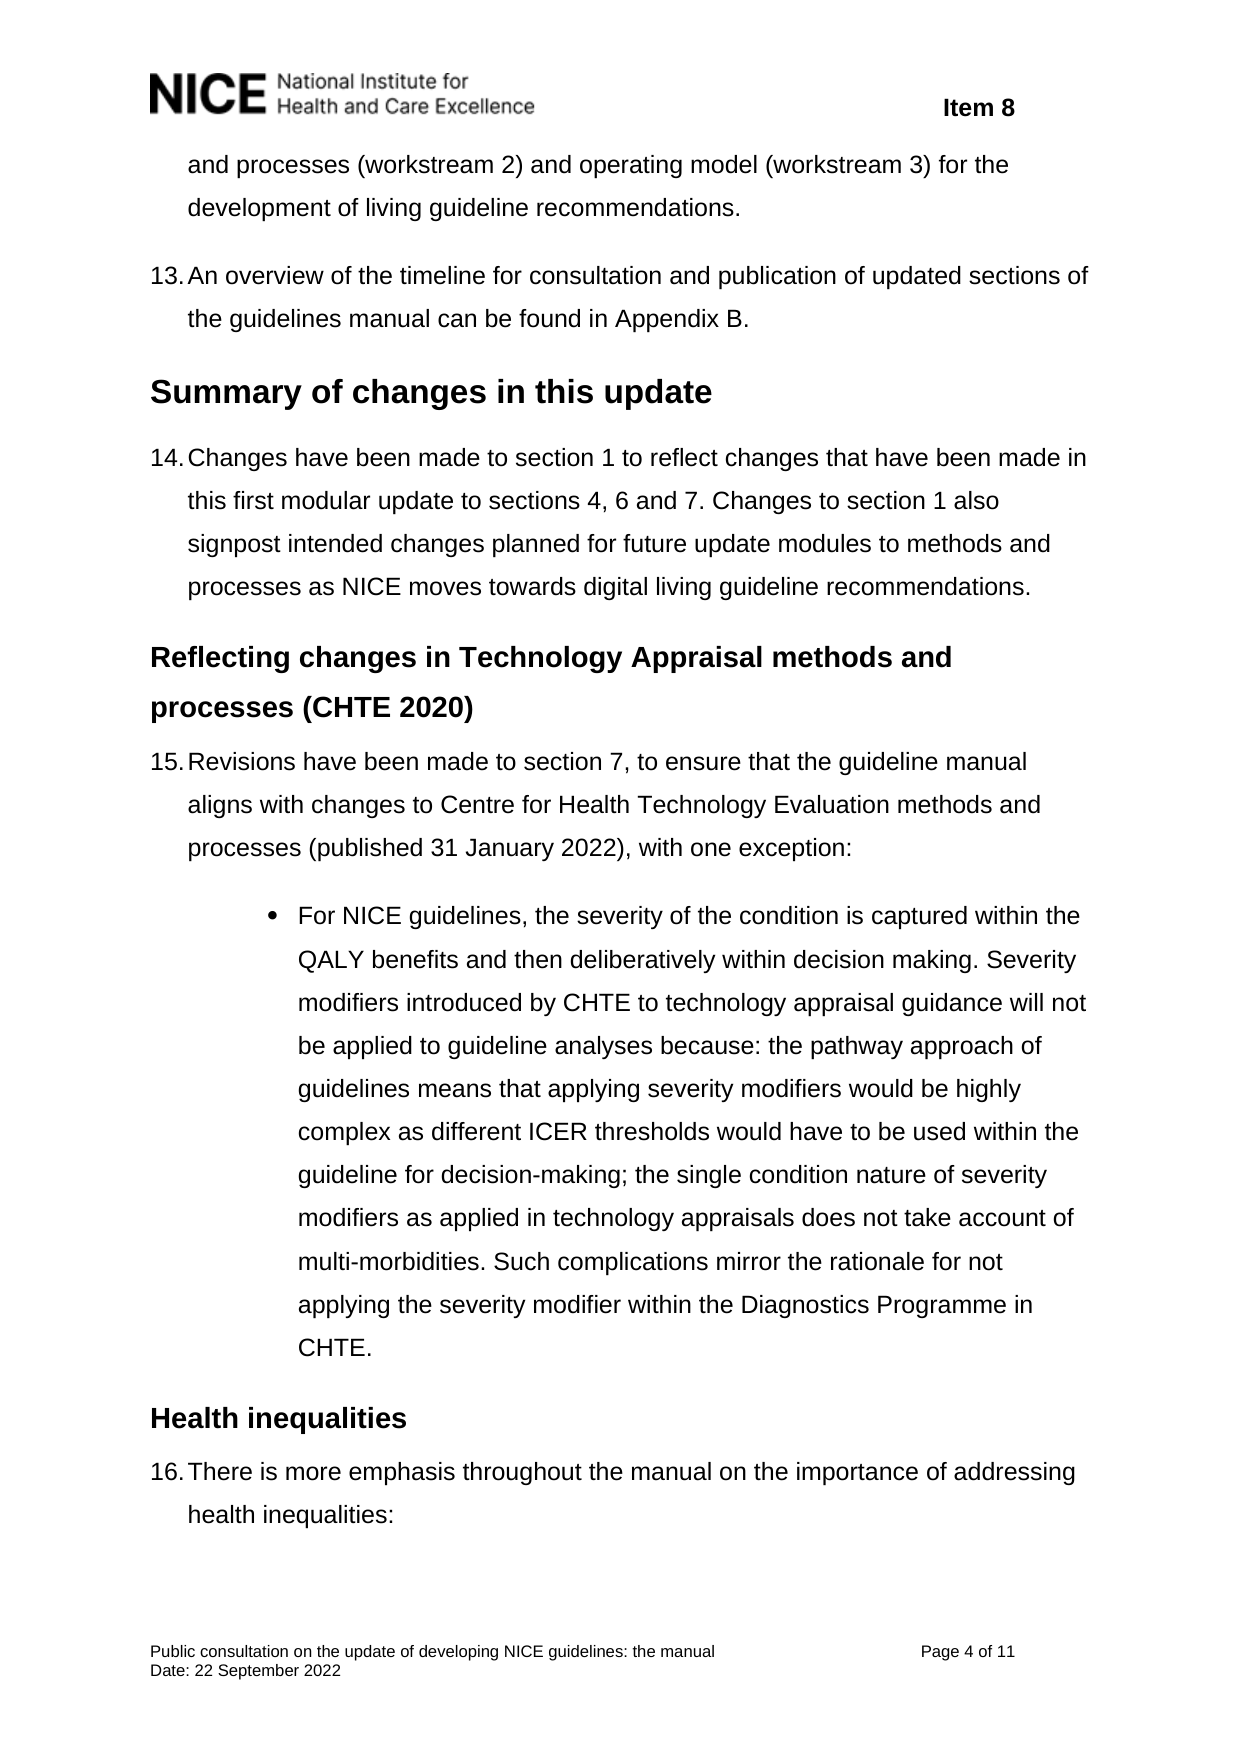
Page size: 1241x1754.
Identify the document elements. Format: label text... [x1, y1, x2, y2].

text Revisions have been made to section 7, to ensure that the guideline manual aligns with changes to Centre for Health Technology Evaluation methods and processes (published 31 January 2022), with one exception: [150, 747, 1090, 862]
subtitle Health inequalities [150, 1401, 1090, 1434]
text Changes have been made to section 1 to reflect changes that have been made in this first modular update to sections 4, 6 and 7. Changes to section 1 also signpost intended changes planned for future update modules to methods and processes as NICE moves towards digital living guideline recommendations. [150, 443, 1090, 601]
subtitle Reflecting changes in Technology Appraisal methods and processes (CHTE 2020) [150, 640, 1090, 724]
subtitle Summary of changes in this update [150, 372, 1090, 411]
text An overview of the timeline for consultation and publication of updated sections of the guidelines manual can be found in Appendix B. [150, 261, 1090, 333]
text There is more emphasis throughout the manual on the importance of addressing health inequalities: [150, 1457, 1090, 1529]
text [150, 150, 1090, 222]
picture [150, 73, 536, 116]
text For NICE guidelines, the severity of the condition is captured within the QALY benefits and then deliberatively within decision making. Severity modifiers introduced by CHTE to technology appraisal guidance will not be applied to guideline analyses because: the pathway approach of guidelines means that applying severity modifiers would be highly complex as different ICER thresholds would have to be used within the guideline for decision-making; the single condition nature of severity modifiers as applied in technology appraisals does not take account of multi-morbidities. Such complications mirror the rationale for not applying the severity modifier within the Diagnostics Programme in CHTE. [268, 901, 1090, 1361]
